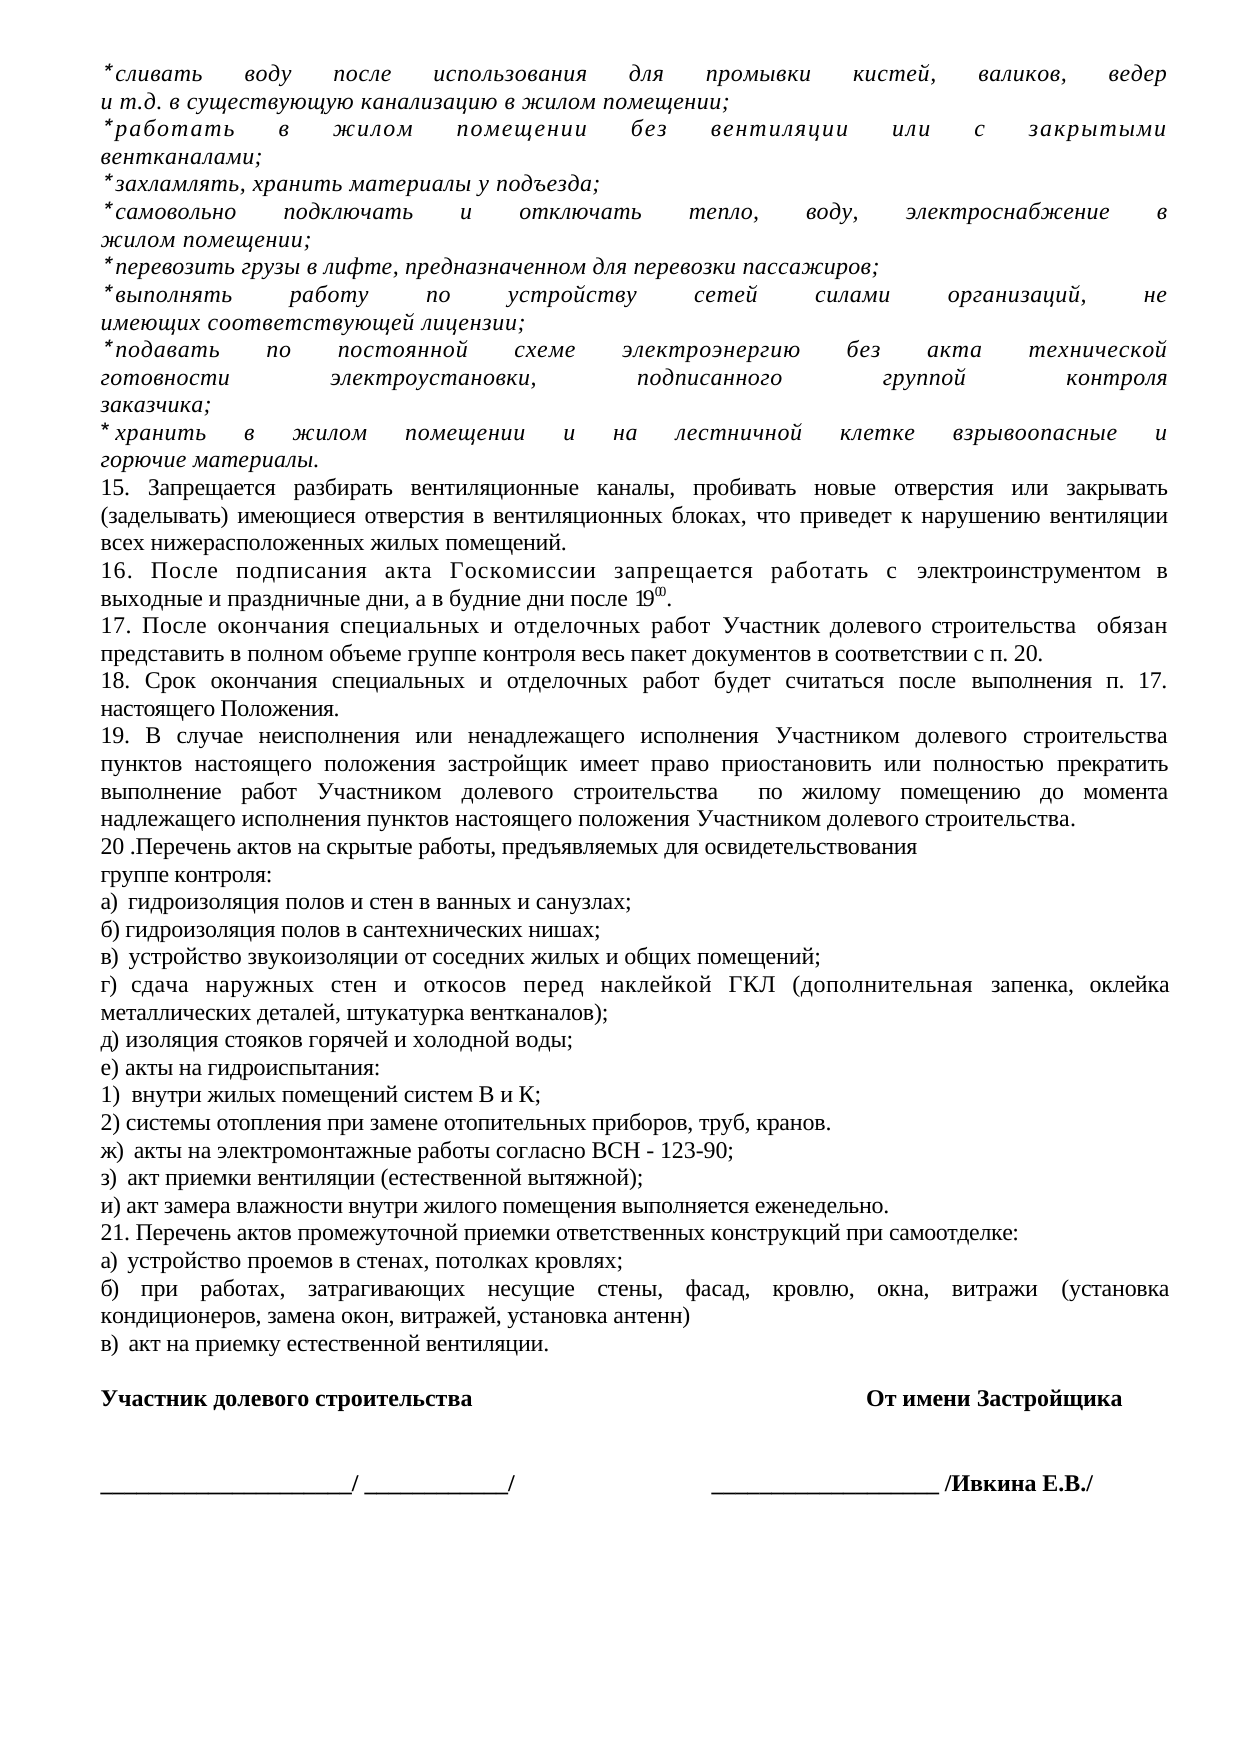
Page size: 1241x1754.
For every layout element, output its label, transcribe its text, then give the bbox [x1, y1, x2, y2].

text _____________________/ ____________/ ___________________ /Ивкина Е.В./ [100, 1469, 1169, 1497]
text Участник долевого строительства От имени Застройщика [100, 1384, 1169, 1412]
text 19. В случае неисполнения или ненадлежащего исполнения Участником долевого строительства пунктов настоящего положения застройщик имеет право приостановить или полностью прекратить выполнение работ Участником долевого строительства по жилому помещению до момента надлежащего исполнения пунктов настоящего положения Участником долевого строительства. [100, 722, 1168, 832]
text 15. Запрещается разбирать вентиляционные каналы, пробивать новые отверстия или закрывать (заделывать) имеющиеся отверстия в вентиляционных блоках, что приведет к нарушению вентиляции всех нижерасположенных жилых помещений. [100, 473, 1168, 556]
text 18. Срок окончания специальных и отделочных работ будет считаться после выполнения п. 17. настоящего Положения. [100, 666, 1167, 722]
text 21. Перечень актов промежуточной приемки ответственных конструкций при самоотделке: [100, 1218, 1169, 1246]
text в) устройство звукоизоляции от соседних жилых и общих помещений; [100, 942, 1169, 970]
text 16. После подписания акта Госкомиссии запрещается работать с электроинструментом в выходные и праздничные дни, а в будние дни после 1900. [100, 556, 1168, 611]
text а) гидроизоляция полов и стен в ванных и санузлах; [100, 887, 1169, 915]
list самовольно подключать и отключать тепло, воду, электроснабжение в жилом помещении; [100, 197, 1169, 252]
list работать в жилом помещении без вентиляции или с закрытыми вентканалами; [100, 114, 1169, 169]
list хранить в жилом помещении и на лестничной клетке взрывоопасные и горючие материалы. [100, 418, 1169, 473]
text ж) акты на электромонтажные работы согласно ВСН - 123-90; [100, 1136, 1169, 1163]
text г) сдача наружных стен и откосов перед наклейкой ГКЛ (дополнительная запенка, оклейка металлических деталей, штукатурка вентканалов); [100, 970, 1169, 1025]
text 20 .Перечень актов на скрытые работы, предъявляемых для освидетельствования [100, 832, 1169, 859]
text б) гидроизоляция полов в сантехнических нишах; [100, 915, 1169, 942]
list выполнять работу по устройству сетей силами организаций, не имеющих соответствующей лицензии; [100, 280, 1169, 335]
text 1) внутри жилых помещений систем В и К; [100, 1080, 1169, 1108]
text в) акт на приемку естественной вентиляции. [100, 1329, 1169, 1356]
text е) акты на гидроиспытания: [100, 1053, 1169, 1080]
list захламлять, хранить материалы у подъезда; [100, 169, 1169, 197]
text и) акт замера влажности внутри жилого помещения выполняется еженедельно. [100, 1191, 1169, 1218]
text б) при работах, затрагивающих несущие стены, фасад, кровлю, окна, витражи (установка кондиционеров, замена окон, витражей, установка антенн) [100, 1274, 1169, 1329]
text 2) системы отопления при замене отопительных приборов, труб, кранов. [100, 1108, 1169, 1136]
list сливать воду после использования для промывки кистей, валиков, ведер и т.д. в существующую канализацию в жилом помещении; [100, 59, 1169, 114]
text группе контроля: [100, 859, 1169, 887]
text а) устройство проемов в стенах, потолках кровлях; [100, 1246, 1169, 1274]
text д) изоляция стояков горячей и холодной воды; [100, 1025, 1169, 1053]
text 17. После окончания специальных и отделочных работ Участник долевого строительства обязан представить в полном объеме группе контроля весь пакет документов в соответствии с п. 20. [100, 611, 1167, 666]
list подавать по постоянной схеме электроэнергию без акта технической готовности электроустановки, подписанного группой контроля заказчика; [100, 335, 1169, 418]
text з) акт приемки вентиляции (естественной вытяжной); [100, 1163, 1169, 1191]
list перевозить грузы в лифте, предназначенном для перевозки пассажиров; [100, 252, 1169, 280]
